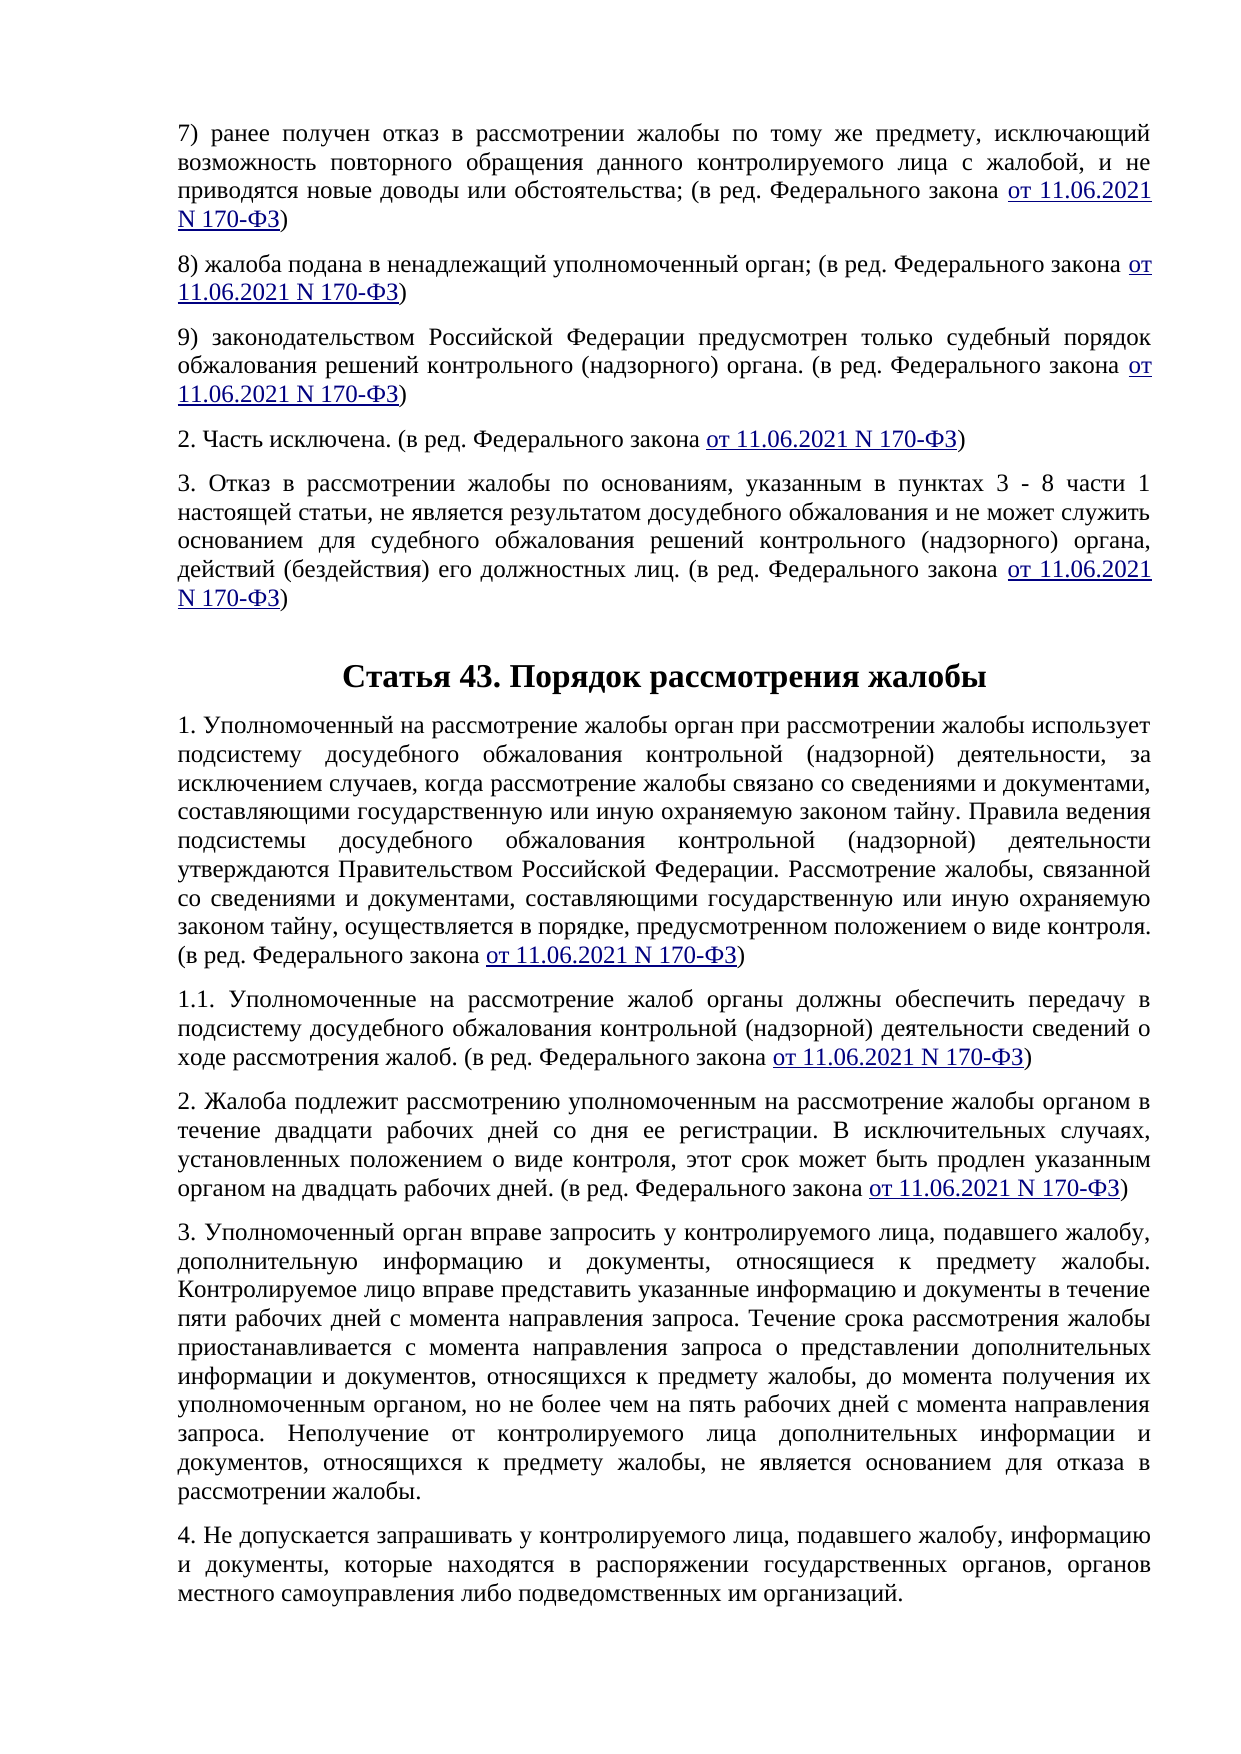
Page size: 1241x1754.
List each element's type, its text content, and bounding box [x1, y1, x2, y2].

text Статья 43. Порядок рассмотрения жалобы [177, 656, 1152, 694]
text 2. Жалоба подлежит рассмотрению уполномоченным на рассмотрение жалобы органом в течение двадцати рабочих дней со дня ее регистрации. В исключительных случаях, установленных положением о виде контроля, этот срок может быть продлен указанным органом на двадцать рабочих дней. (в ред. Федерального закона от 11.06.2021 N 170-ФЗ) [177, 1086, 1152, 1201]
text 3. Уполномоченный орган вправе запросить у контролируемого лица, подавшего жалобу, дополнительную информацию и документы, относящиеся к предмету жалобы. Контролируемое лицо вправе представить указанные информацию и документы в течение пяти рабочих дней с момента направления запроса. Течение срока рассмотрения жалобы приостанавливается с момента направления запроса о представлении дополнительных информации и документов, относящихся к предмету жалобы, до момента получения их уполномоченным органом, но не более чем на пять рабочих дней с момента направления запроса. Неполучение от контролируемого лица дополнительных информации и документов, относящихся к предмету жалобы, не является основанием для отказа в рассмотрении жалобы. [177, 1217, 1152, 1504]
text 2. Часть исключена. (в ред. Федерального закона от 11.06.2021 N 170-ФЗ) [177, 424, 1152, 452]
text 9) законодательством Российской Федерации предусмотрен только судебный порядок обжалования решений контрольного (надзорного) органа. (в ред. Федерального закона от 11.06.2021 N 170-ФЗ) [177, 322, 1152, 408]
text 4. Не допускается запрашивать у контролируемого лица, подавшего жалобу, информацию и документы, которые находятся в распоряжении государственных органов, органов местного самоуправления либо подведомственных им организаций. [177, 1520, 1152, 1606]
text 7) ранее получен отказ в рассмотрении жалобы по тому же предмету, исключающий возможность повторного обращения данного контролируемого лица с жалобой, и не приводятся новые доводы или обстоятельства; (в ред. Федерального закона от 11.06.2021 N 170-ФЗ) [177, 118, 1152, 233]
text 3. Отказ в рассмотрении жалобы по основаниям, указанным в пунктах 3 - 8 части 1 настоящей статьи, не является результатом досудебного обжалования и не может служить основанием для судебного обжалования решений контрольного (надзорного) органа, действий (бездействия) его должностных лиц. (в ред. Федерального закона от 11.06.2021 N 170-ФЗ) [177, 468, 1152, 612]
text 1.1. Уполномоченные на рассмотрение жалоб органы должны обеспечить передачу в подсистему досудебного обжалования контрольной (надзорной) деятельности сведений о ходе рассмотрения жалоб. (в ред. Федерального закона от 11.06.2021 N 170-ФЗ) [177, 984, 1152, 1071]
text 8) жалоба подана в ненадлежащий уполномоченный орган; (в ред. Федерального закона от 11.06.2021 N 170-ФЗ) [177, 249, 1152, 306]
text 1. Уполномоченный на рассмотрение жалобы орган при рассмотрении жалобы использует подсистему досудебного обжалования контрольной (надзорной) деятельности, за исключением случаев, когда рассмотрение жалобы связано со сведениями и документами, составляющими государственную или иную охраняемую законом тайну. Правила ведения подсистемы досудебного обжалования контрольной (надзорной) деятельности утверждаются Правительством Российской Федерации. Рассмотрение жалобы, связанной со сведениями и документами, составляющими государственную или иную охраняемую законом тайну, осуществляется в порядке, предусмотренном положением о виде контроля. (в ред. Федерального закона от 11.06.2021 N 170-ФЗ) [177, 710, 1152, 969]
